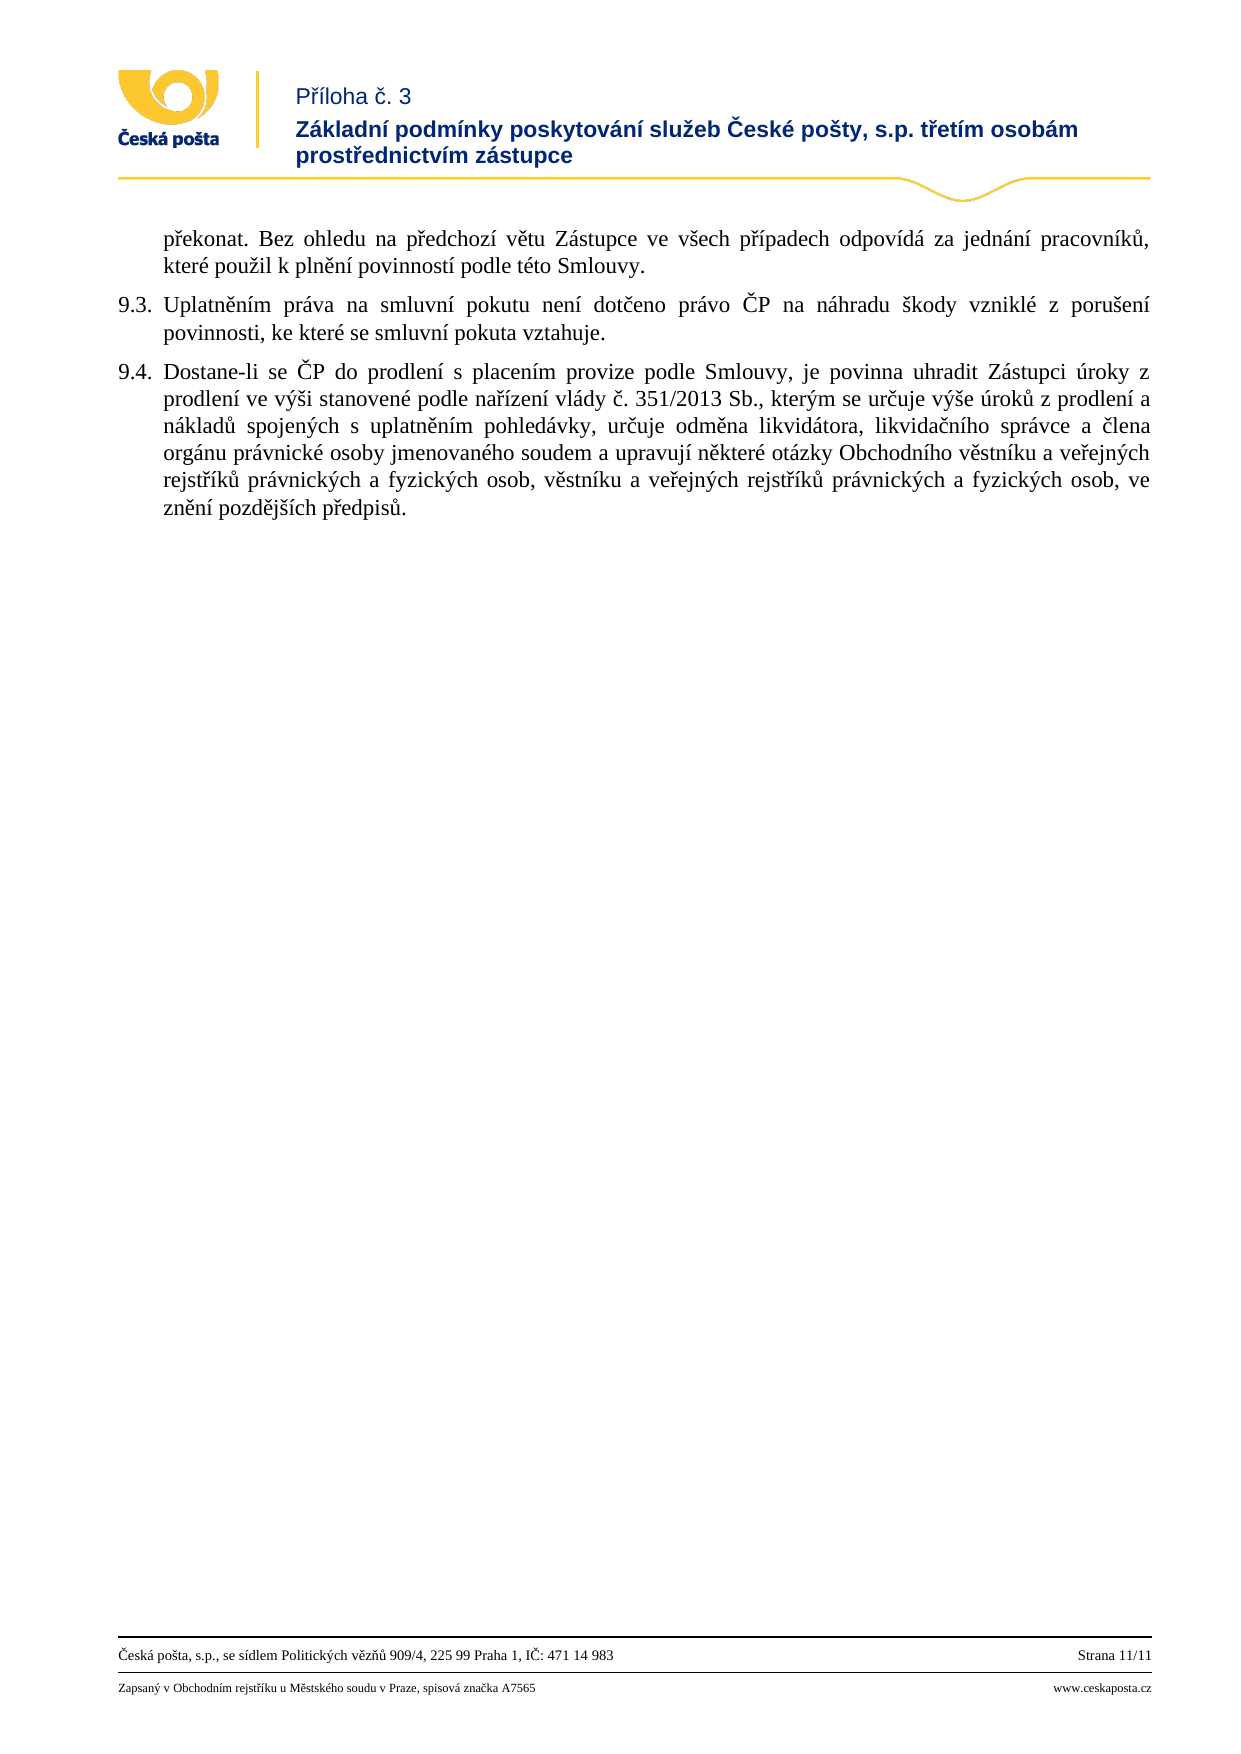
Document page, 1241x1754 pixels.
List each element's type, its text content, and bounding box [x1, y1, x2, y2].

picture [118, 177, 1151, 202]
list Dostane-li se ČP do prodlení s placením provize podle Smlouvy, je povinna uhradit Zástupci úroky z prodlení ve výši stanovené podle nařízení vlády č. 351/2013 Sb., kterým se určuje výše úroků z prodlení a nákladů spojených s uplatněním pohledávky, určuje odměna likvidátora, likvidačního správce a člena orgánu právnické osoby jmenovaného soudem a upravují některé otázky Obchodního věstníku a veřejných rejstříků právnických a fyzických osob, věstníku a veřejných rejstříků právnických a fyzických osob, ve znění pozdějších předpisů. [118, 358, 1152, 520]
picture [118, 70, 219, 148]
list Uplatněním práva na smluvní pokutu není dotčeno právo ČP na náhradu škody vzniklé z porušení povinnosti, ke které se smluvní pokuta vztahuje. [118, 291, 1152, 345]
